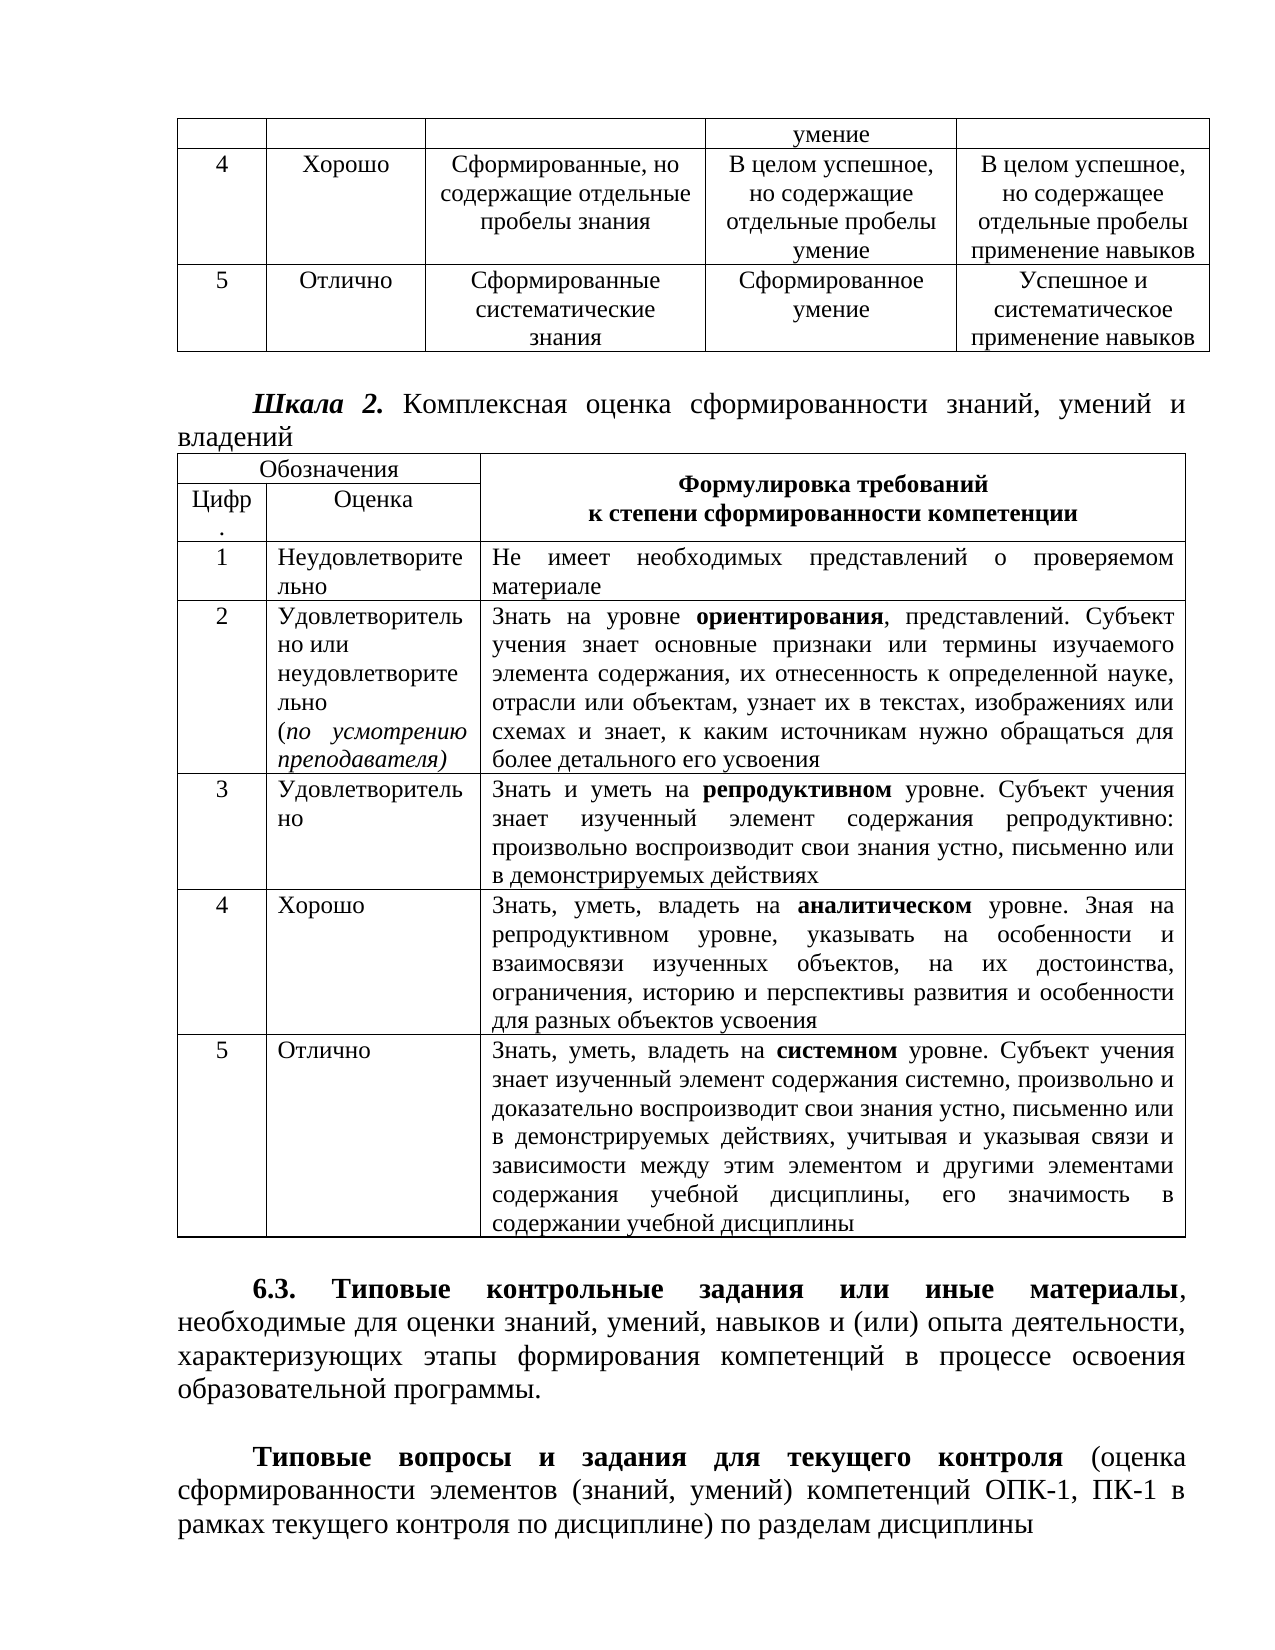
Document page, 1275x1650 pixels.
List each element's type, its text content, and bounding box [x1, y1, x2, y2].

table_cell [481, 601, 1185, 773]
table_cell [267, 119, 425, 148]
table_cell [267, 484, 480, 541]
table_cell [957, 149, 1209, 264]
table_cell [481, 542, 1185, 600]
text 6.3. Типовые контрольные задания или иные материалы, необходимые для оценки знаний, умений, навыков и (или) опыта деятельности, характеризующих этапы формирования компетенций в процессе освоения образовательной программы. [177, 1271, 1186, 1405]
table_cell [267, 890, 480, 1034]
text Шкала 2. Комплексная оценка сформированности знаний, умений и владений [177, 386, 1186, 453]
text Типовые вопросы и задания для текущего контроля (оценка сформированности элементов (знаний, умений) компетенций ОПК-1, ПК-1 в рамках текущего контроля по дисциплине) по разделам дисциплины [177, 1439, 1186, 1539]
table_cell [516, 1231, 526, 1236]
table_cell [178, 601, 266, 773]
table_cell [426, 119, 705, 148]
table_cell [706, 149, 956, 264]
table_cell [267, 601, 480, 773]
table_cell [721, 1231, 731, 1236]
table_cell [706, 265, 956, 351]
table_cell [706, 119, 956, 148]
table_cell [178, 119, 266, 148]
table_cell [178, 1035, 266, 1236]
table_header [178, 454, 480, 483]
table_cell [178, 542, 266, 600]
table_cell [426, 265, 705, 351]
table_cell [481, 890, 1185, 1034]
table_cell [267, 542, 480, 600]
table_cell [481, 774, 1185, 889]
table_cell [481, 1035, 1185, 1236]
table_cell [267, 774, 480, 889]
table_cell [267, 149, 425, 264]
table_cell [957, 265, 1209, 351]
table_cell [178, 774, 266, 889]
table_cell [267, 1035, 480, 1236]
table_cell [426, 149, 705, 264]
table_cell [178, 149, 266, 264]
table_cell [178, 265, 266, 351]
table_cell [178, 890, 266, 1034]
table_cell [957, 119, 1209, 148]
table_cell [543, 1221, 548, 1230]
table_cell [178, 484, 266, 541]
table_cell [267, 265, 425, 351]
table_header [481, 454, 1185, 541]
